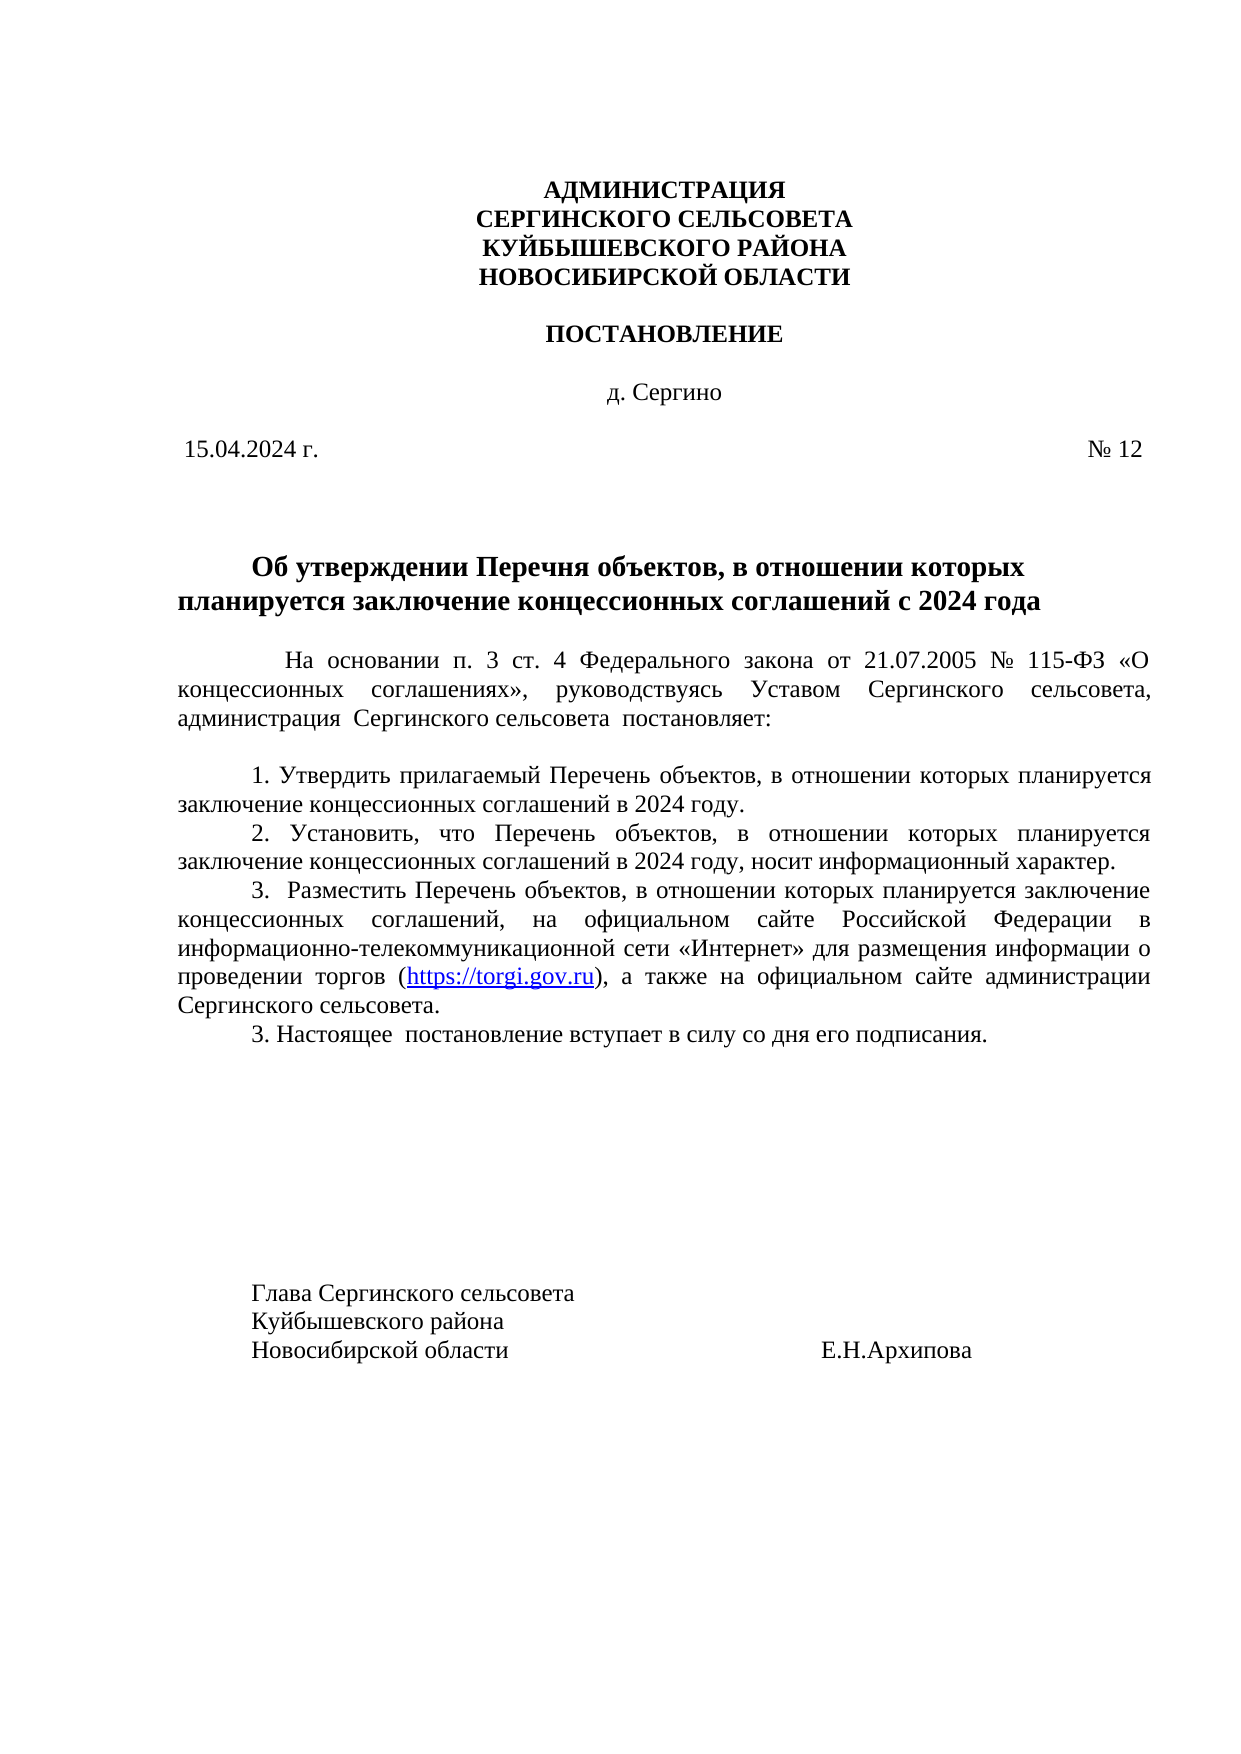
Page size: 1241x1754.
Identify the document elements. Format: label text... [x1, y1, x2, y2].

text 3. Разместить Перечень объектов, в отношении которых планируется заключение концессионных соглашений, на официальном сайте Российской Федерации в информационно-телекоммуникационной сети «Интернет» для размещения информации о проведении торгов (https://torgi.gov.ru), а также на официальном сайте администрации Сергинского сельсовета. [177, 875, 1152, 1019]
text Об утверждении Перечня объектов, в отношении которых планируется заключение концессионных соглашений с 2024 года [177, 549, 1152, 616]
text ПОСТАНОВЛЕНИЕ [177, 319, 1152, 348]
text 1. Утвердить прилагаемый Перечень объектов, в отношении которых планируется заключение концессионных соглашений в 2024 году. [177, 760, 1152, 818]
text На основании п. 3 ст. 4 Федерального закона от 21.07.2005 № 115-ФЗ «О концессионных соглашениях», руководствуясь Уставом Сергинского сельсовета, администрация Сергинского сельсовета постановляет: [177, 645, 1152, 731]
text 15.04.2024 г. № 12 [177, 434, 1152, 463]
text Глава Сергинского сельсовета [177, 1278, 1152, 1306]
text 3. Настоящее постановление вступает в силу со дня его подписания. [177, 1019, 1152, 1048]
text д. Сергино [177, 377, 1152, 406]
text 2. Установить, что Перечень объектов, в отношении которых планируется заключение концессионных соглашений в 2024 году, носит информационный характер. [177, 818, 1152, 875]
text СЕРГИНСКОГО СЕЛЬСОВЕТА [177, 204, 1152, 233]
text КУЙБЫШЕВСКОГО РАЙОНА [177, 233, 1152, 262]
text АДМИНИСТРАЦИЯ [177, 176, 1152, 204]
text Куйбышевского района [177, 1306, 1152, 1335]
text Новосибирской области Е.Н.Архипова [177, 1335, 1152, 1364]
text НОВОСИБИРСКОЙ ОБЛАСТИ [177, 262, 1152, 291]
